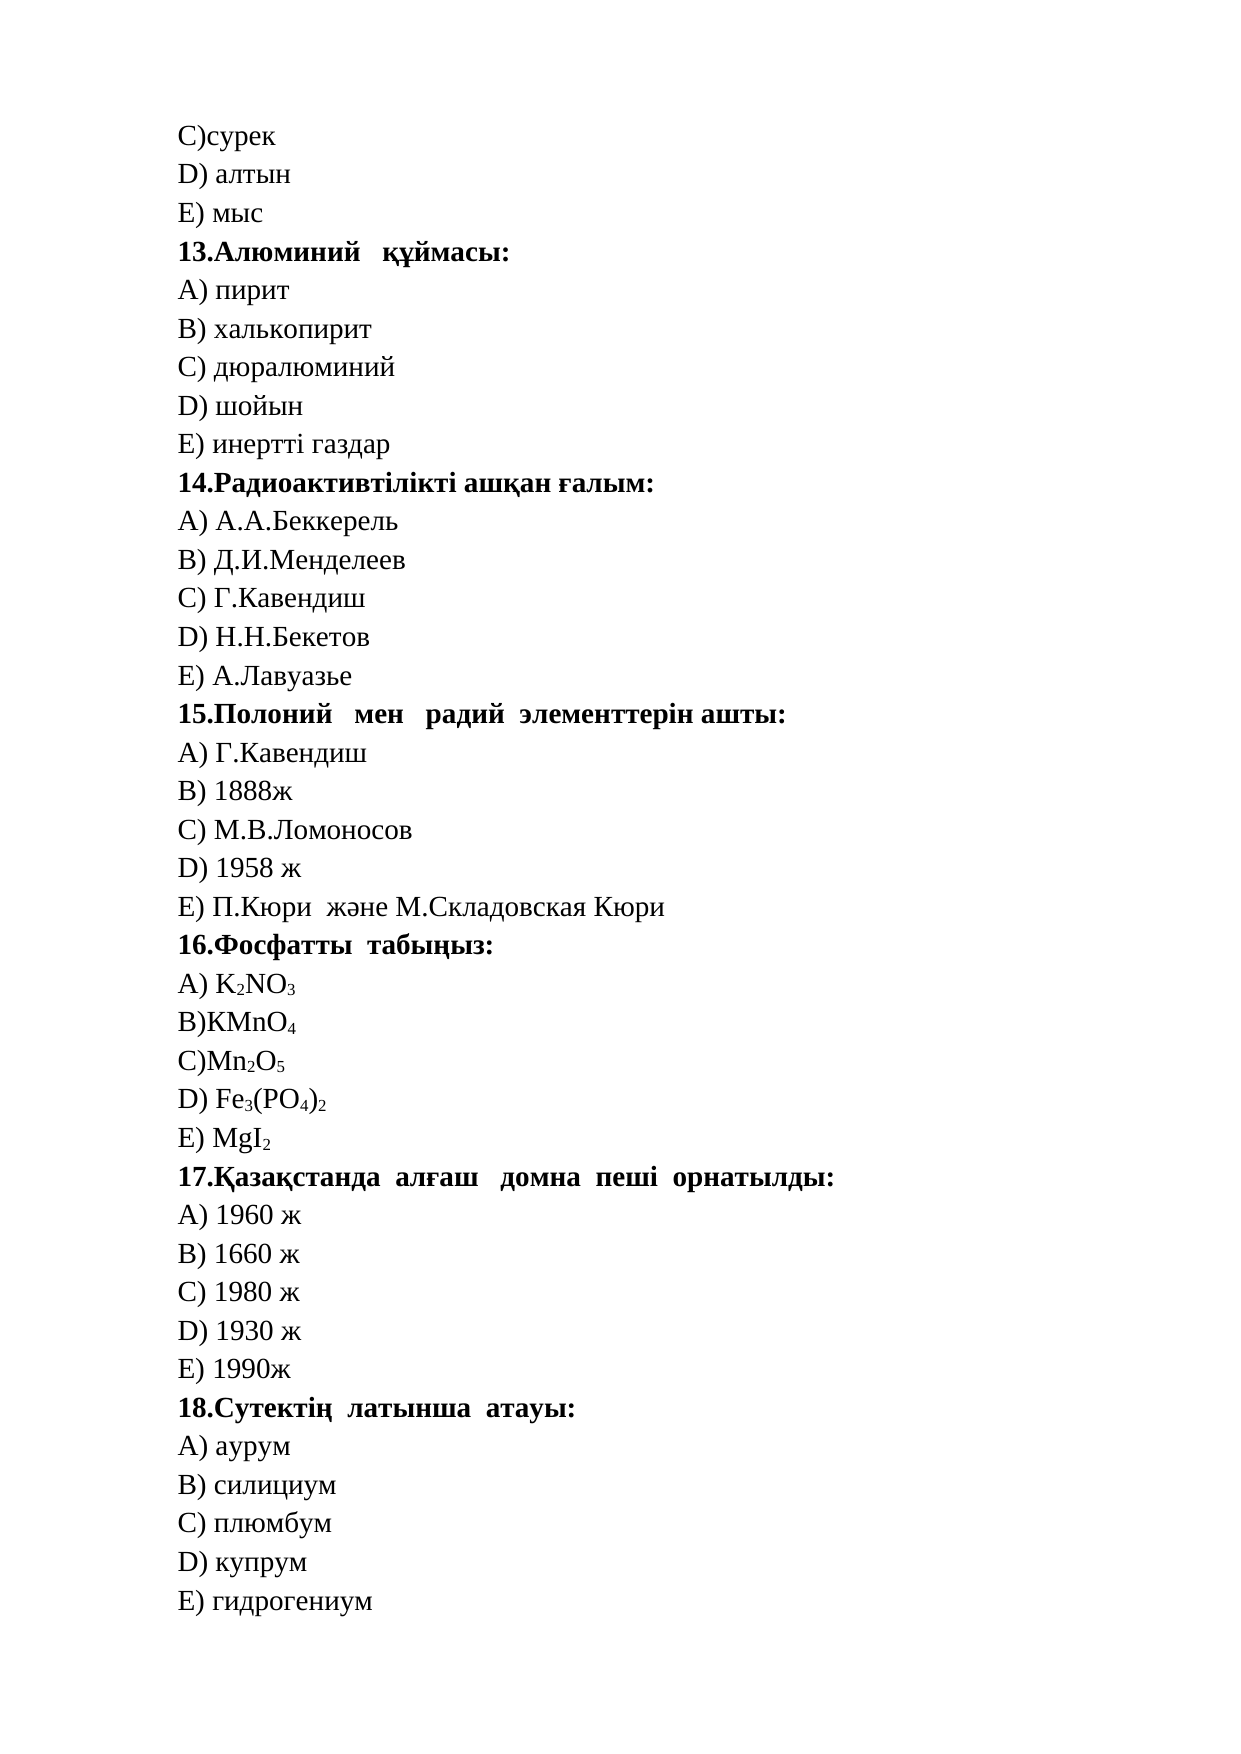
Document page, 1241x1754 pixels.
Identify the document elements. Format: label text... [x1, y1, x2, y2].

text Е) П.Кюри және М.Складовская Кюри [177, 889, 1152, 922]
text В) 1660 ж [177, 1236, 1152, 1269]
text А) А.А.Беккерель [177, 503, 1152, 537]
text А) аурум [177, 1428, 1152, 1462]
text А) Г.Кавендиш [177, 735, 1152, 768]
text С) Г.Кавендиш [177, 581, 1152, 614]
text С) дюралюминий [177, 349, 1152, 383]
text С) М.В.Ломоносов [177, 812, 1152, 845]
text С)сурек [177, 118, 1152, 152]
text D) Fe3(РO4)2 [177, 1082, 1152, 1115]
text Е) А.Лавуазье [177, 658, 1152, 691]
text В) халькопирит [177, 311, 1152, 344]
text Е) мыс [177, 195, 1152, 229]
text С)Mn2O5 [177, 1043, 1152, 1077]
text 18.Сутектің латынша атауы: [177, 1390, 1152, 1423]
text D) Н.Н.Бекетов [177, 619, 1152, 653]
text D) купрум [177, 1544, 1152, 1578]
text D) 1958 ж [177, 850, 1152, 884]
text В)КМnO4 [177, 1004, 1152, 1038]
text 13.Алюминий құймасы: [177, 234, 1152, 267]
text С) 1980 ж [177, 1274, 1152, 1308]
text В) 1888ж [177, 773, 1152, 807]
text В) Д.И.Менделеев [177, 542, 1152, 576]
text В) силициум [177, 1467, 1152, 1501]
text Е) инертті газдар [177, 426, 1152, 460]
text D) шойын [177, 388, 1152, 421]
text 16.Фосфатты табыңыз: [177, 927, 1152, 961]
text А) K2NO3 [177, 966, 1152, 999]
text Е) 1990ж [177, 1351, 1152, 1385]
text Е) гидрогениум [177, 1583, 1152, 1616]
text 14.Радиоактивтілікті ашқан ғалым: [177, 465, 1152, 498]
text С) плюмбум [177, 1506, 1152, 1539]
text Е) MgI2 [177, 1120, 1152, 1154]
text А) 1960 ж [177, 1197, 1152, 1231]
text А) пирит [177, 272, 1152, 306]
text D) 1930 ж [177, 1313, 1152, 1346]
text 15.Полоний мен радий элементтерін ашты: [177, 696, 1152, 730]
text 17.Қазақстанда алғаш домна пеші орнатылды: [177, 1159, 1152, 1192]
text D) алтын [177, 157, 1152, 190]
